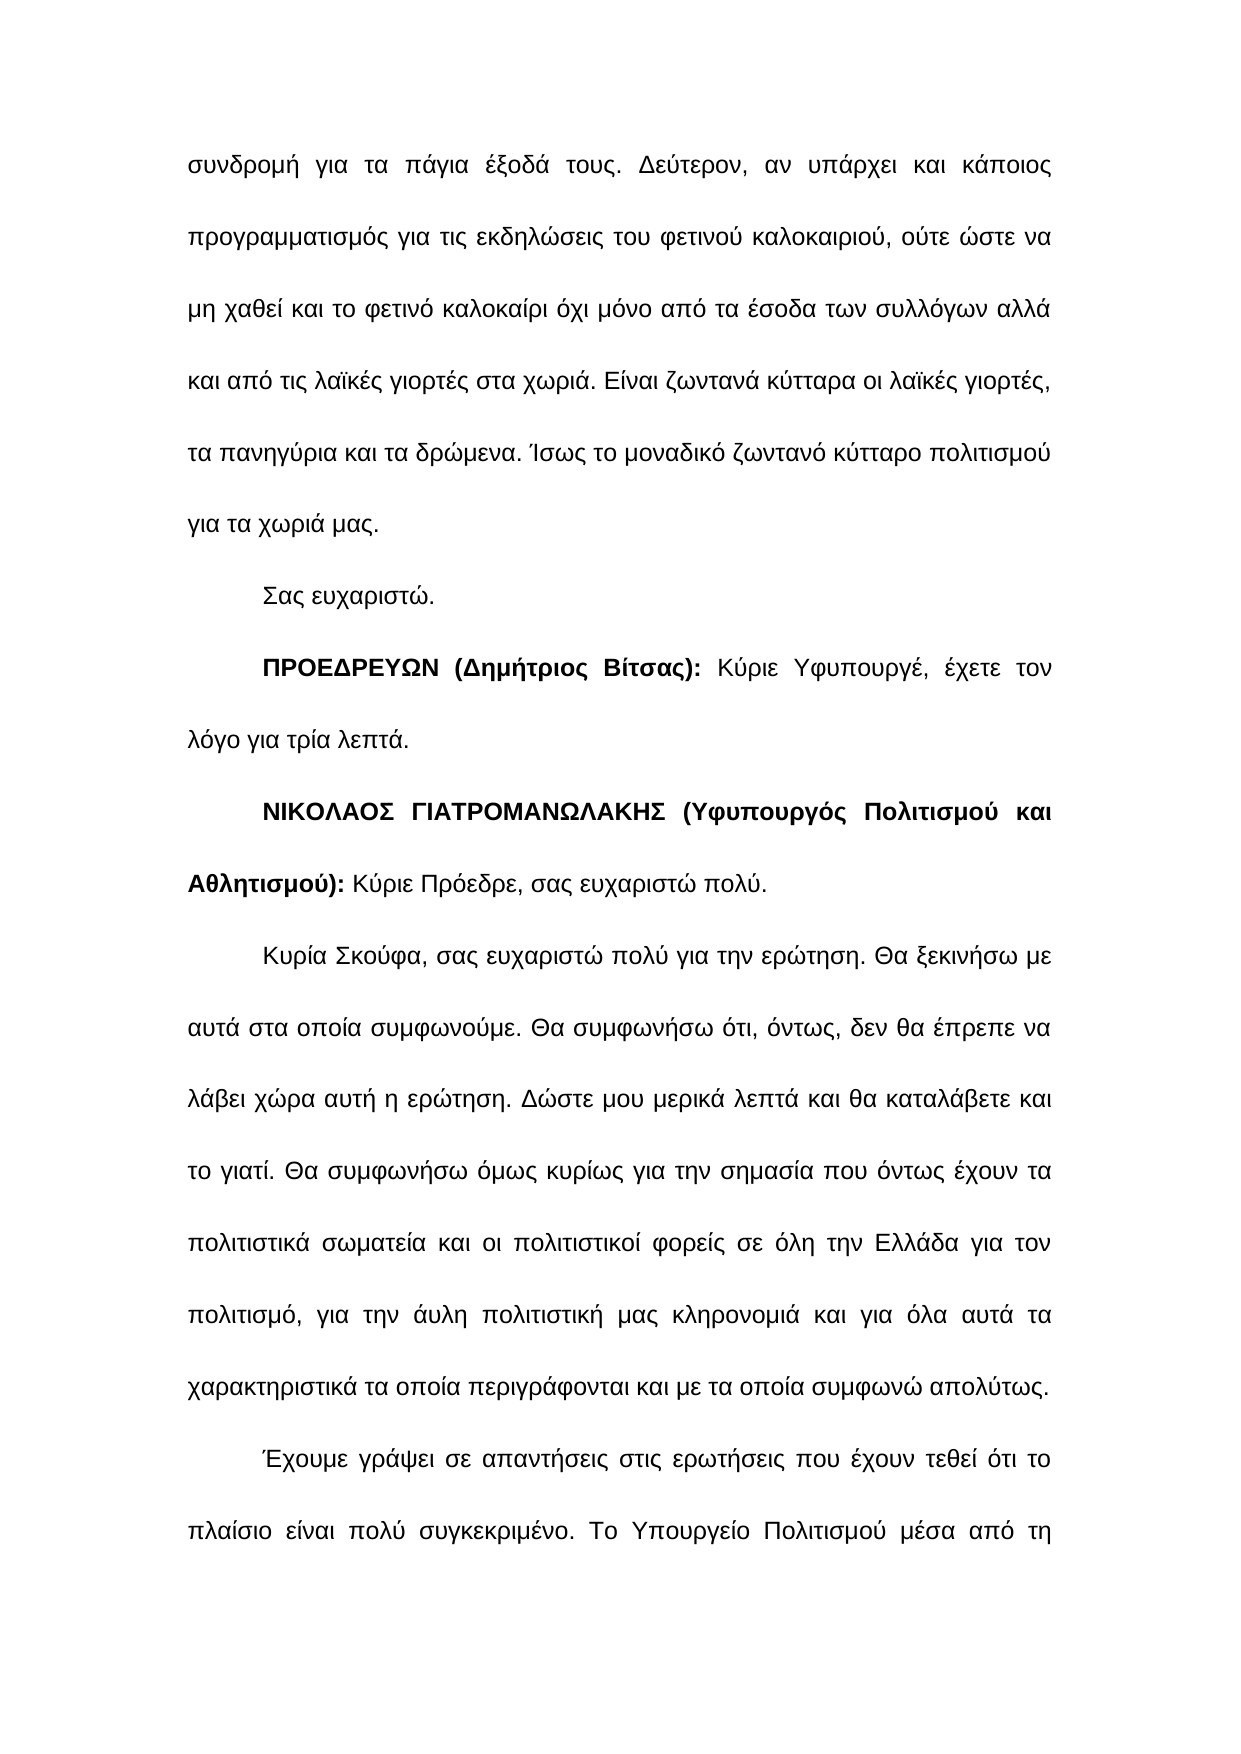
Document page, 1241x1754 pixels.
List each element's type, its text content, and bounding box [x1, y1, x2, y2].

text Σας ευχαριστώ. [187, 581, 1053, 610]
text ΝΙΚΟΛΑΟΣ ΓΙΑΤΡΟΜΑΝΩΛΑΚΗΣ (Υφυπουργός Πολιτισμού και Αθλητισμού): Κύριε Πρόεδρε, σας ευχαριστώ πολύ. [187, 797, 1053, 897]
text Κυρία Σκούφα, σας ευχαριστώ πολύ για την ερώτηση. Θα ξεκινήσω με αυτά στα οποία συμφωνούμε. Θα συμφωνήσω ότι, όντως, δεν θα έπρεπε να λάβει χώρα αυτή η ερώτηση. Δώστε μου μερικά λεπτά και θα καταλάβετε και το γιατί. Θα συμφωνήσω όμως κυρίως για την σημασία που όντως έχουν τα πολιτιστικά σωματεία και οι πολιτιστικοί φορείς σε όλη την Ελλάδα για τον πολιτισμό, για την άυλη πολιτιστική μας κληρονομιά και για όλα αυτά τα χαρακτηριστικά τα οποία περιγράφονται και με τα οποία συμφωνώ απολύτως. [187, 941, 1053, 1401]
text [187, 1444, 1053, 1544]
text ΠΡΟΕΔΡΕΥΩΝ (Δημήτριος Βίτσας): Κύριε Υφυπουργέ, έχετε τον λόγο για τρία λεπτά. [187, 653, 1053, 754]
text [187, 150, 1053, 538]
